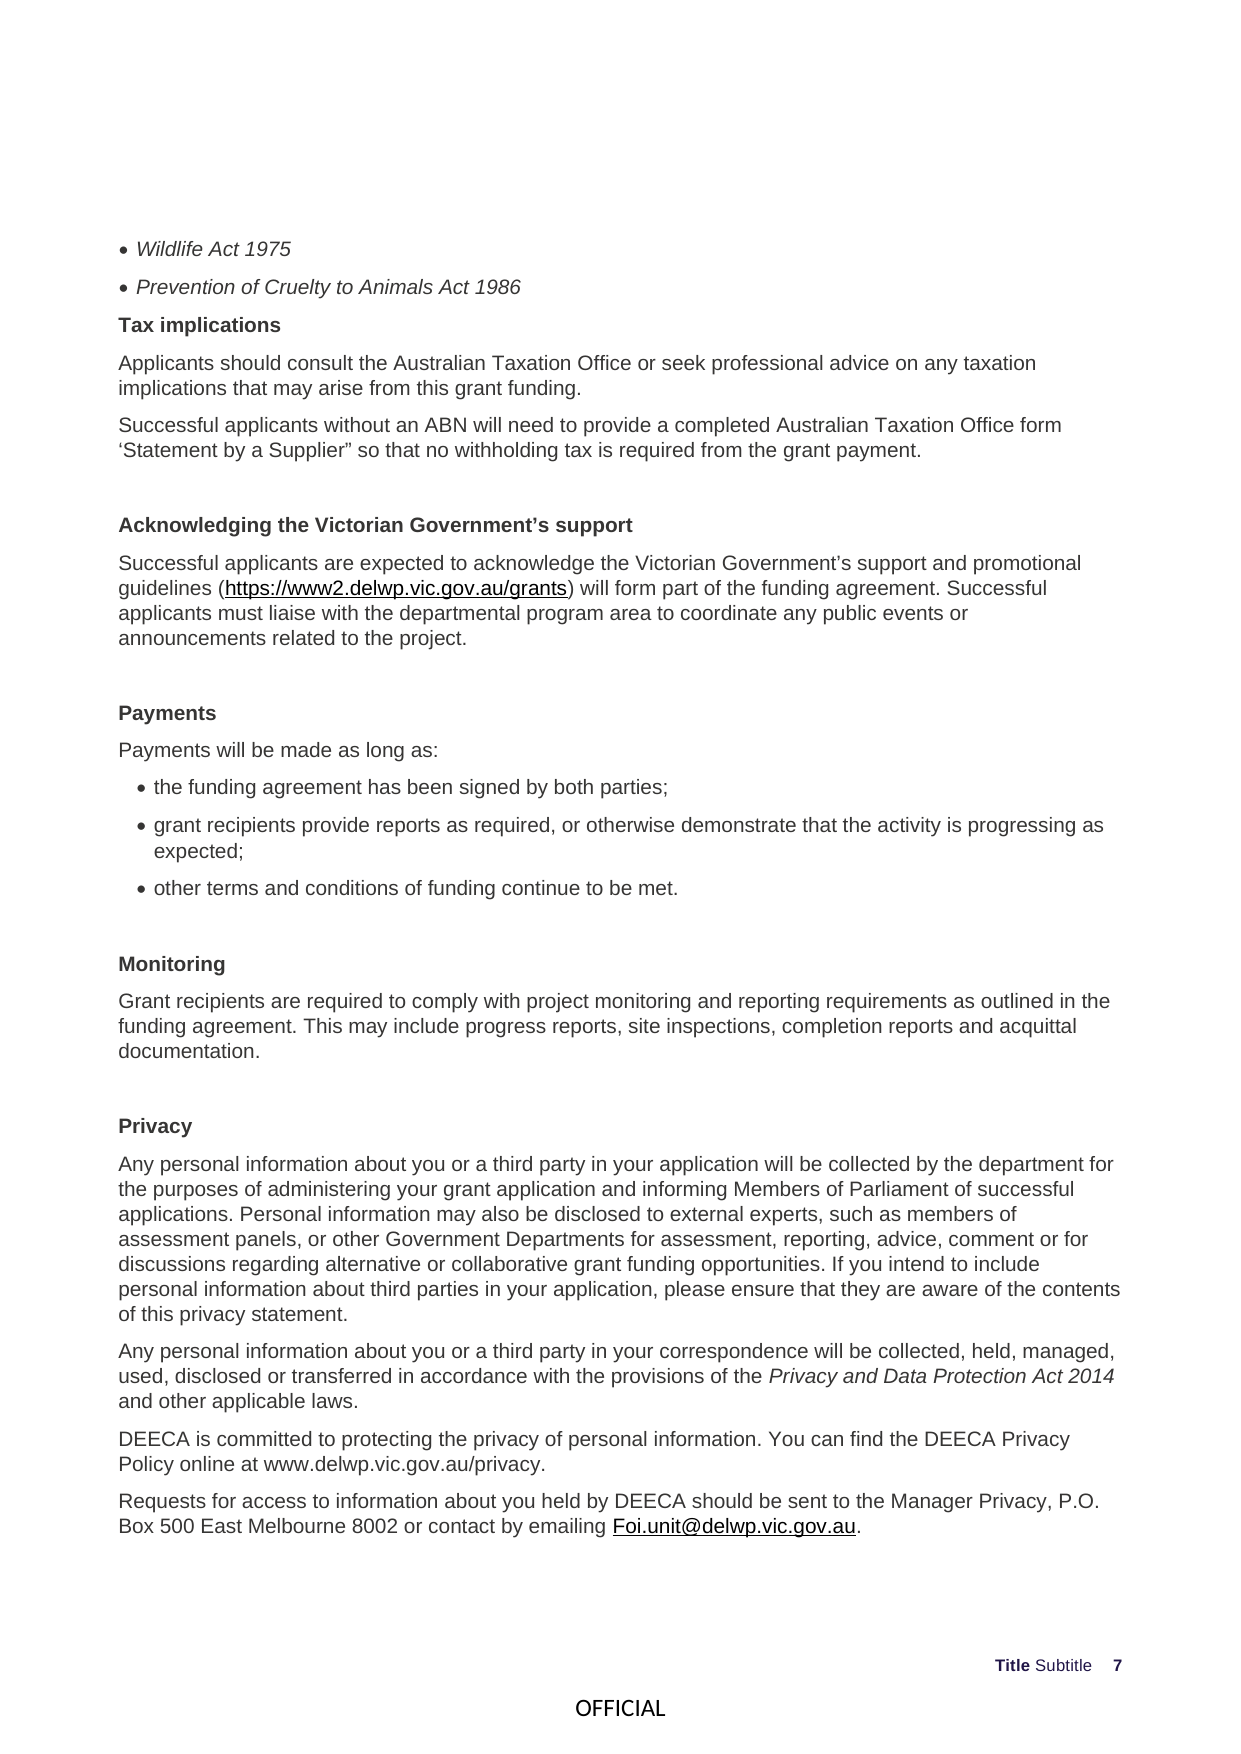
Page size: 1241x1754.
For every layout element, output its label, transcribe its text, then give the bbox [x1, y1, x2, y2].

list Any personal information about you or a third party in your correspondence will be collected, held, managed, used, disclosed or transferred in accordance with the provisions of the Privacy and Data Protection Act 2014 and other applicable laws. [118, 1338, 1122, 1413]
list DEECA is committed to protecting the privacy of personal information. You can find the DEECA Privacy Policy online at www.delwp.vic.gov.au/privacy. [118, 1426, 1122, 1476]
list Grant recipients are required to comply with project monitoring and reporting requirements as outlined in the funding agreement. This may include progress reports, site inspections, completion reports and acquittal documentation. [118, 988, 1122, 1063]
text Tax implications [118, 312, 1122, 337]
list Prevention of Cruelty to Animals Act 1986 [118, 274, 1122, 299]
text Payments will be made as long as: [118, 737, 1122, 762]
list other terms and conditions of funding continue to be met. [136, 875, 1122, 901]
list the funding agreement has been signed by both parties; [136, 774, 1122, 800]
list Requests for access to information about you held by DEECA should be sent to the Manager Privacy, P.O. Box 500 East Melbourne 8002 or contact by emailing Foi.unit@delwp.vic.gov.au. [118, 1488, 1122, 1538]
text Acknowledging the Victorian Government’s support [118, 512, 1122, 537]
text Privacy [118, 1113, 1122, 1138]
text Successful applicants are expected to acknowledge the Victorian Government’s support and promotional guidelines (https://www2.delwp.vic.gov.au/grants) will form part of the funding agreement. Successful applicants must liaise with the departmental program area to coordinate any public events or announcements related to the project. [118, 549, 1122, 649]
list Any personal information about you or a third party in your application will be collected by the department for the purposes of administering your grant application and informing Members of Parliament of successful applications. Personal information may also be disclosed to external experts, such as members of assessment panels, or other Government Departments for assessment, reporting, advice, comment or for discussions regarding alternative or collaborative grant funding opportunities. If you intend to include personal information about third parties in your application, please ensure that they are aware of the contents of this privacy statement. [118, 1151, 1122, 1326]
list Wildlife Act 1975 [118, 236, 1122, 262]
text Payments [118, 699, 1122, 724]
text Monitoring [118, 951, 1122, 976]
list grant recipients provide reports as required, or otherwise demonstrate that the activity is progressing as expected; [136, 812, 1122, 863]
text Successful applicants without an ABN will need to provide a completed Australian Taxation Office form ‘Statement by a Supplier” so that no withholding tax is required from the grant payment. [118, 412, 1122, 462]
text Applicants should consult the Australian Taxation Office or seek professional advice on any taxation implications that may arise from this grant funding. [118, 349, 1122, 399]
